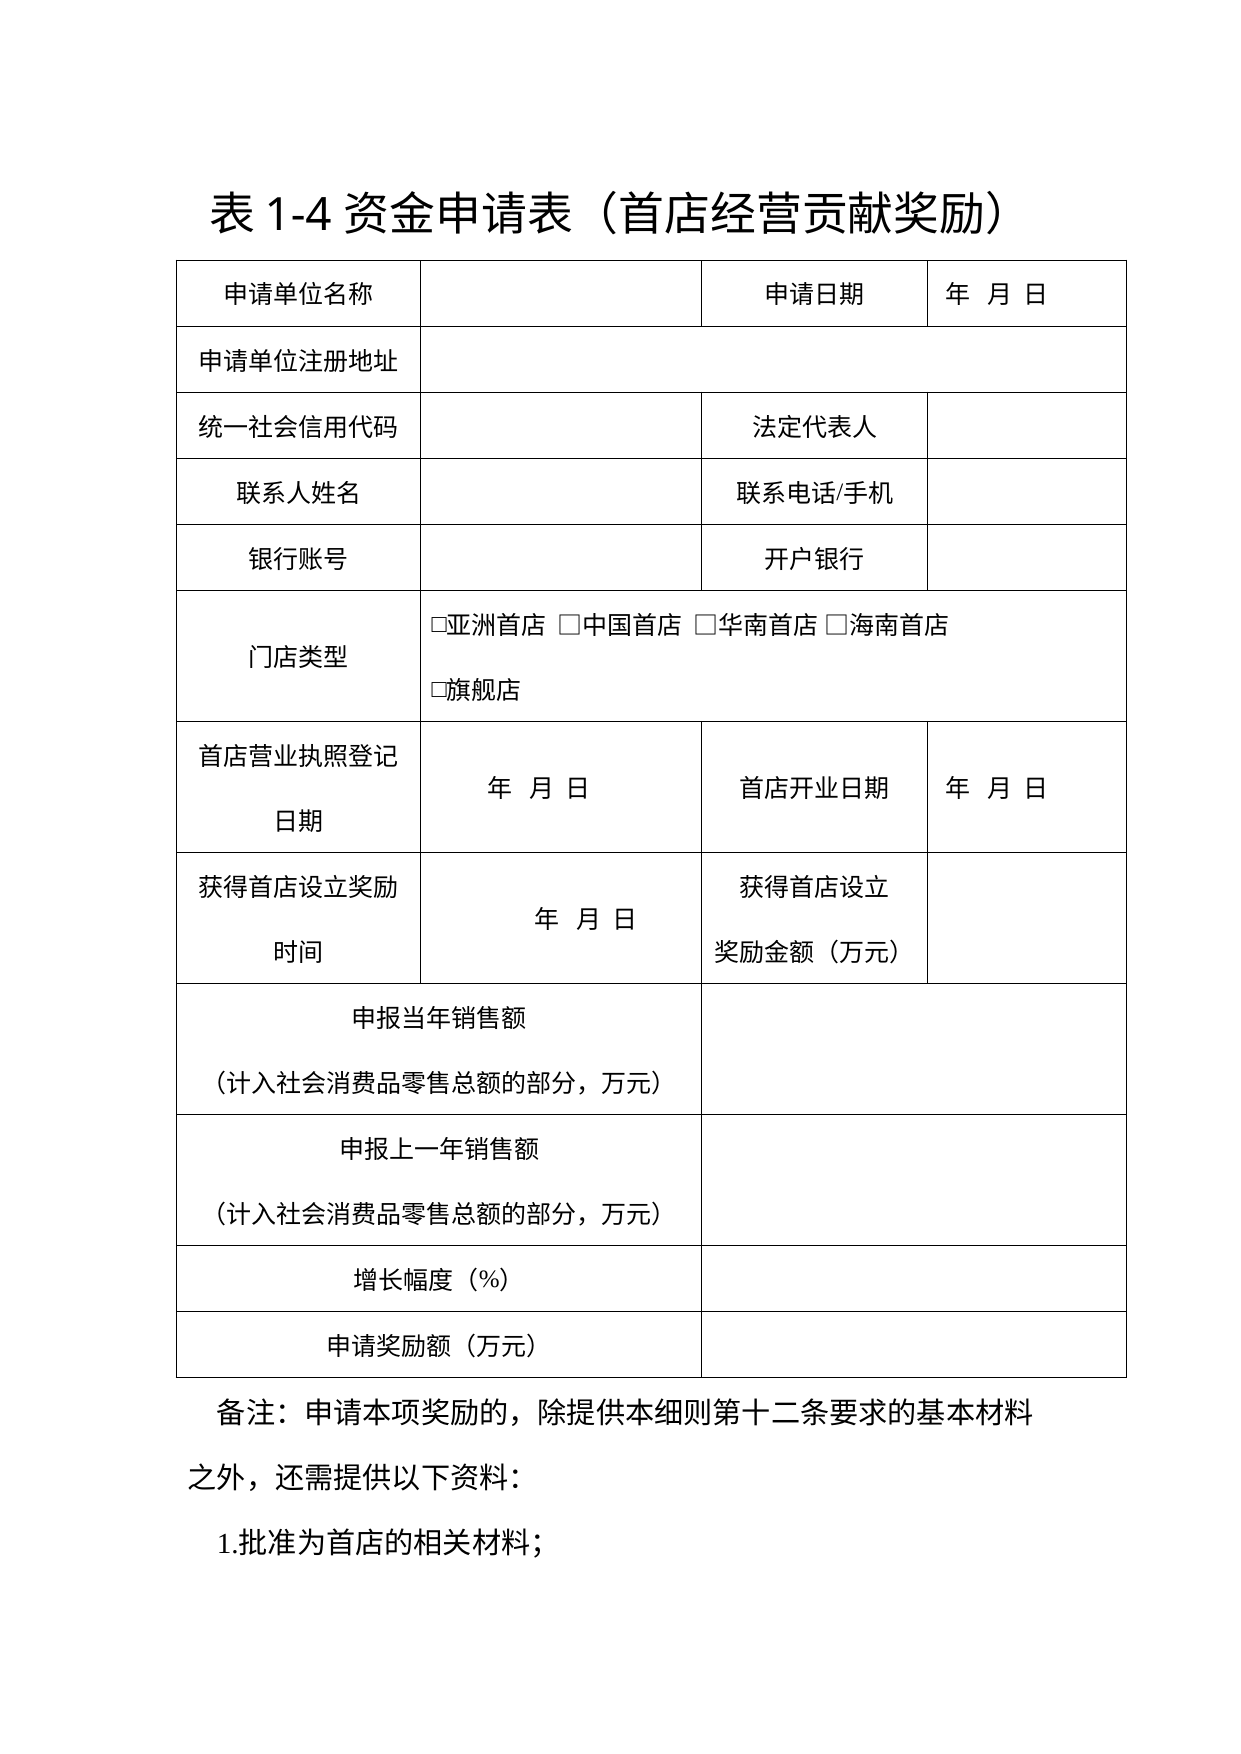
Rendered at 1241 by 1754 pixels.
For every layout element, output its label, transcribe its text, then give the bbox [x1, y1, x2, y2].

table_cell [421, 327, 1126, 392]
table_cell 首店营业执照登记日期 [177, 722, 420, 852]
table_cell [702, 1115, 1126, 1245]
table_cell [928, 459, 1126, 524]
table_cell 门店类型 [177, 591, 420, 721]
table_cell 首店开业日期 [702, 722, 927, 852]
table_cell 年 月 日 [421, 853, 701, 983]
table_cell 统一社会信用代码 [177, 393, 420, 458]
table_cell 联系电话/手机 [702, 459, 927, 524]
table_header 申请日期 [702, 261, 927, 326]
table_cell [702, 1312, 1126, 1377]
table_cell 申报上一年销售额 （计入社会消费品零售总额的部分，万元） [177, 1115, 701, 1245]
table_cell 申报当年销售额 （计入社会消费品零售总额的部分，万元） [177, 984, 701, 1114]
table_cell 年 月 日 [928, 722, 1126, 852]
table_cell [928, 853, 1126, 983]
table_cell 获得首店设立奖励时间 [177, 853, 420, 983]
table_cell 获得首店设立 奖励金额（万元） [702, 853, 927, 983]
table_cell 增长幅度（%） [177, 1246, 701, 1311]
text 表1-4 资金申请表（首店经营贡献奖励） [187, 162, 1053, 259]
table_header 年 月 日 [928, 261, 1126, 326]
table_cell [421, 393, 701, 458]
table_cell 年 月 日 [421, 722, 701, 852]
table_cell 银行账号 [177, 525, 420, 590]
table_cell [928, 525, 1126, 590]
table_cell 申请单位注册地址 [177, 327, 420, 392]
table_cell [702, 1246, 1126, 1311]
table_cell [421, 525, 701, 590]
table_cell 申请奖励额（万元） [177, 1312, 701, 1377]
table_header [421, 261, 701, 326]
text 1.批准为首店的相关材料； [187, 1508, 1053, 1573]
table_cell [702, 984, 1126, 1114]
table_cell 法定代表人 [702, 393, 927, 458]
table_cell [421, 459, 701, 524]
table_cell [928, 393, 1126, 458]
table_cell 联系人姓名 [177, 459, 420, 524]
table_cell □亚洲首店 □中国首店 □华南首店 □海南首店 □旗舰店 [421, 591, 1126, 721]
table_header 申请单位名称 [177, 261, 420, 326]
table_cell 开户银行 [702, 525, 927, 590]
text 备注：申请本项奖励的，除提供本细则第十二条要求的基本材料之外，还需提供以下资料： [187, 1378, 1053, 1508]
